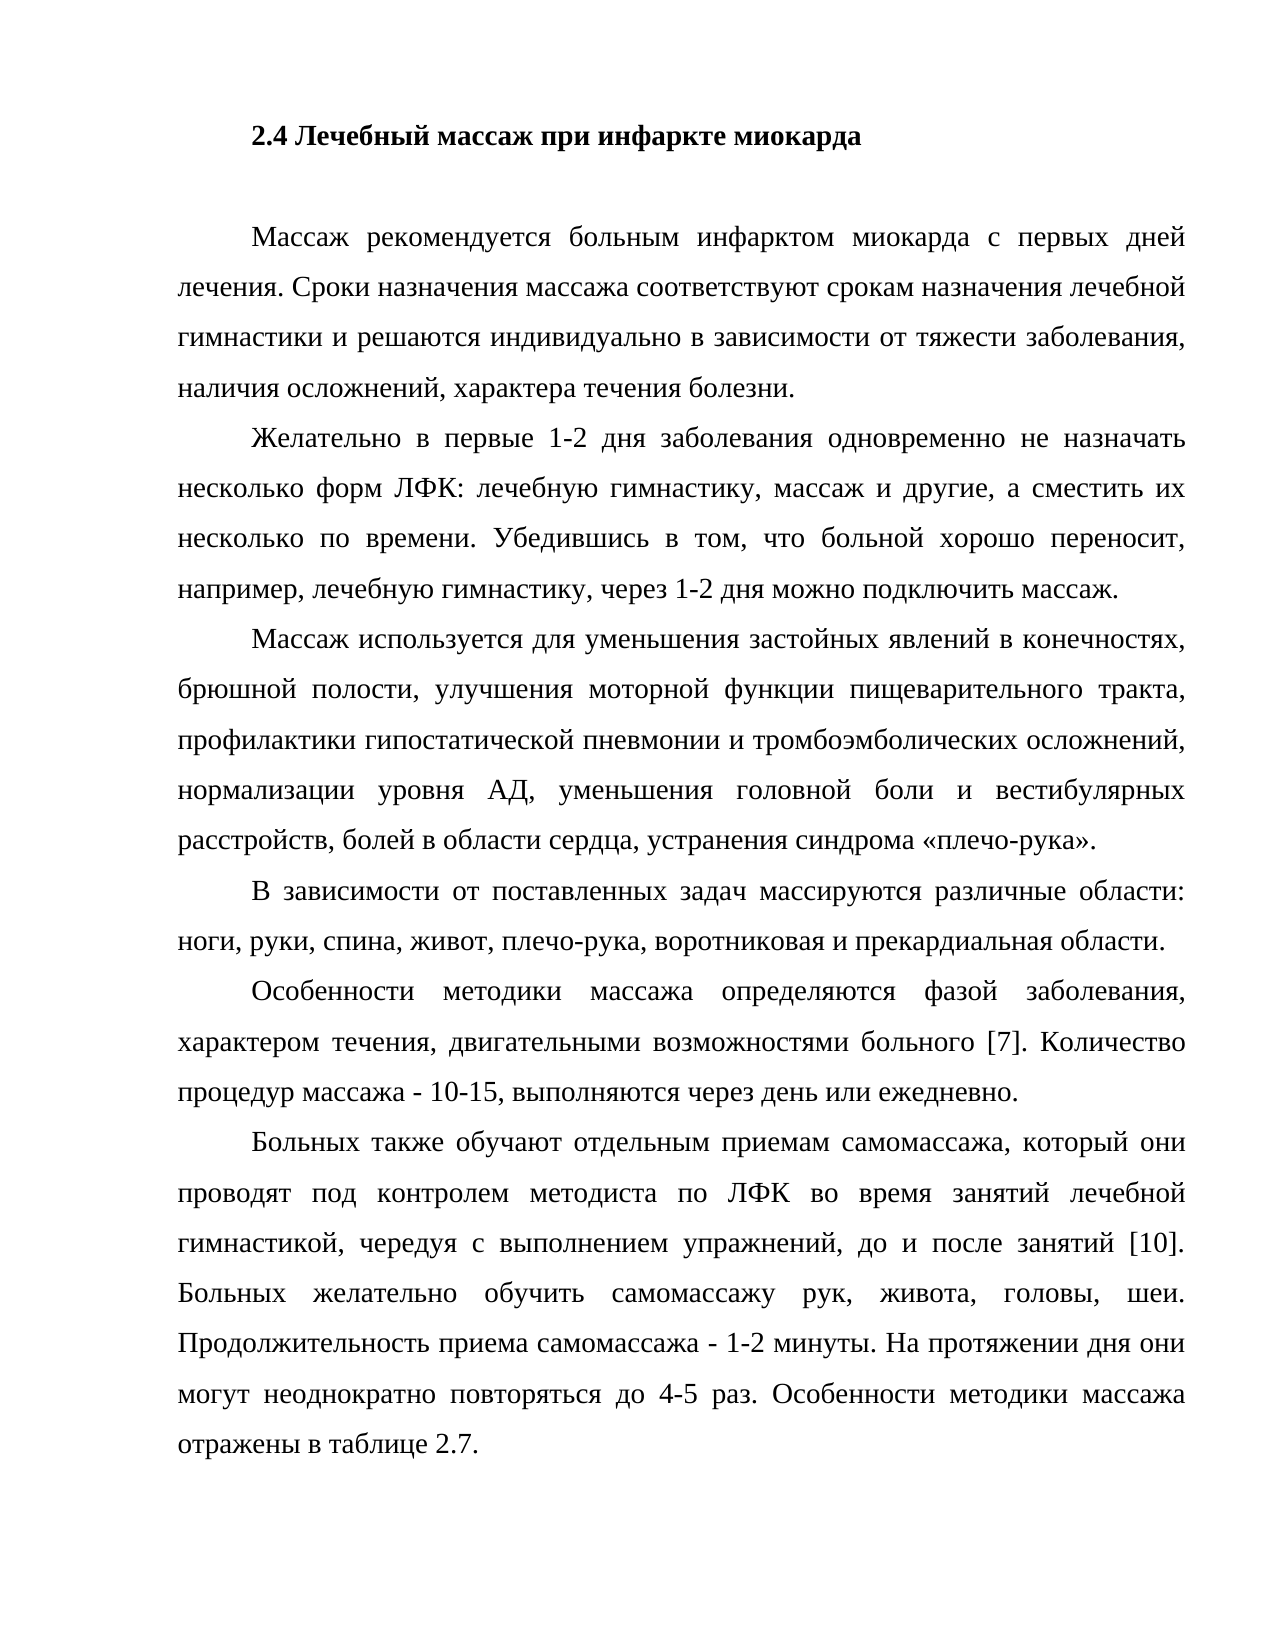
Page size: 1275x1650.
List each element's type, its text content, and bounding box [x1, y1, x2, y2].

text Массаж используется для уменьшения застойных явлений в конечностях, брюшной полости, улучшения моторной функции пищеварительного тракта, профилактики гипостатической пневмонии и тромбоэмболических осложнений, нормализации уровня АД, уменьшения головной боли и вестибулярных расстройств, болей в области сердца, устранения синдрома «плечо-рука». [177, 621, 1186, 856]
text 2.4 Лечебный массаж при инфаркте миокарда [177, 118, 1186, 152]
text Массаж рекомендуется больным инфарктом миокарда с первых дней лечения. Сроки назначения массажа соответствуют срокам назначения лечебной гимнастики и решаются индивидуально в зависимости от тяжести заболевания, наличия осложнений, характера течения болезни. [177, 219, 1186, 403]
text Особенности методики массажа определяются фазой заболевания, характером течения, двигательными возможностями больного [7]. Количество процедур массажа - 10-15, выполняются через день или ежедневно. [177, 973, 1186, 1108]
text В зависимости от поставленных задач массируются различные области: ноги, руки, спина, живот, плечо-рука, воротниковая и прекардиальная области. [177, 873, 1186, 957]
text Больных также обучают отдельным приемам самомассажа, который они проводят под контролем методиста по ЛФК во время занятий лечебной гимнастикой, чередуя с выполнением упражнений, до и после занятий [10]. Больных желательно обучить самомассажу рук, живота, головы, шеи. Продолжительность приема самомассажа - 1-2 минуты. На протяжении дня они могут неоднократно повторяться до 4-5 раз. Особенности методики массажа отражены в таблице 2.7. [177, 1124, 1186, 1460]
text Желательно в первые 1-2 дня заболевания одновременно не назначать несколько форм ЛФК: лечебную гимнастику, массаж и другие, а сместить их несколько по времени. Убедившись в том, что больной хорошо переносит, например, лечебную гимнастику, через 1-2 дня можно подключить массаж. [177, 420, 1186, 604]
